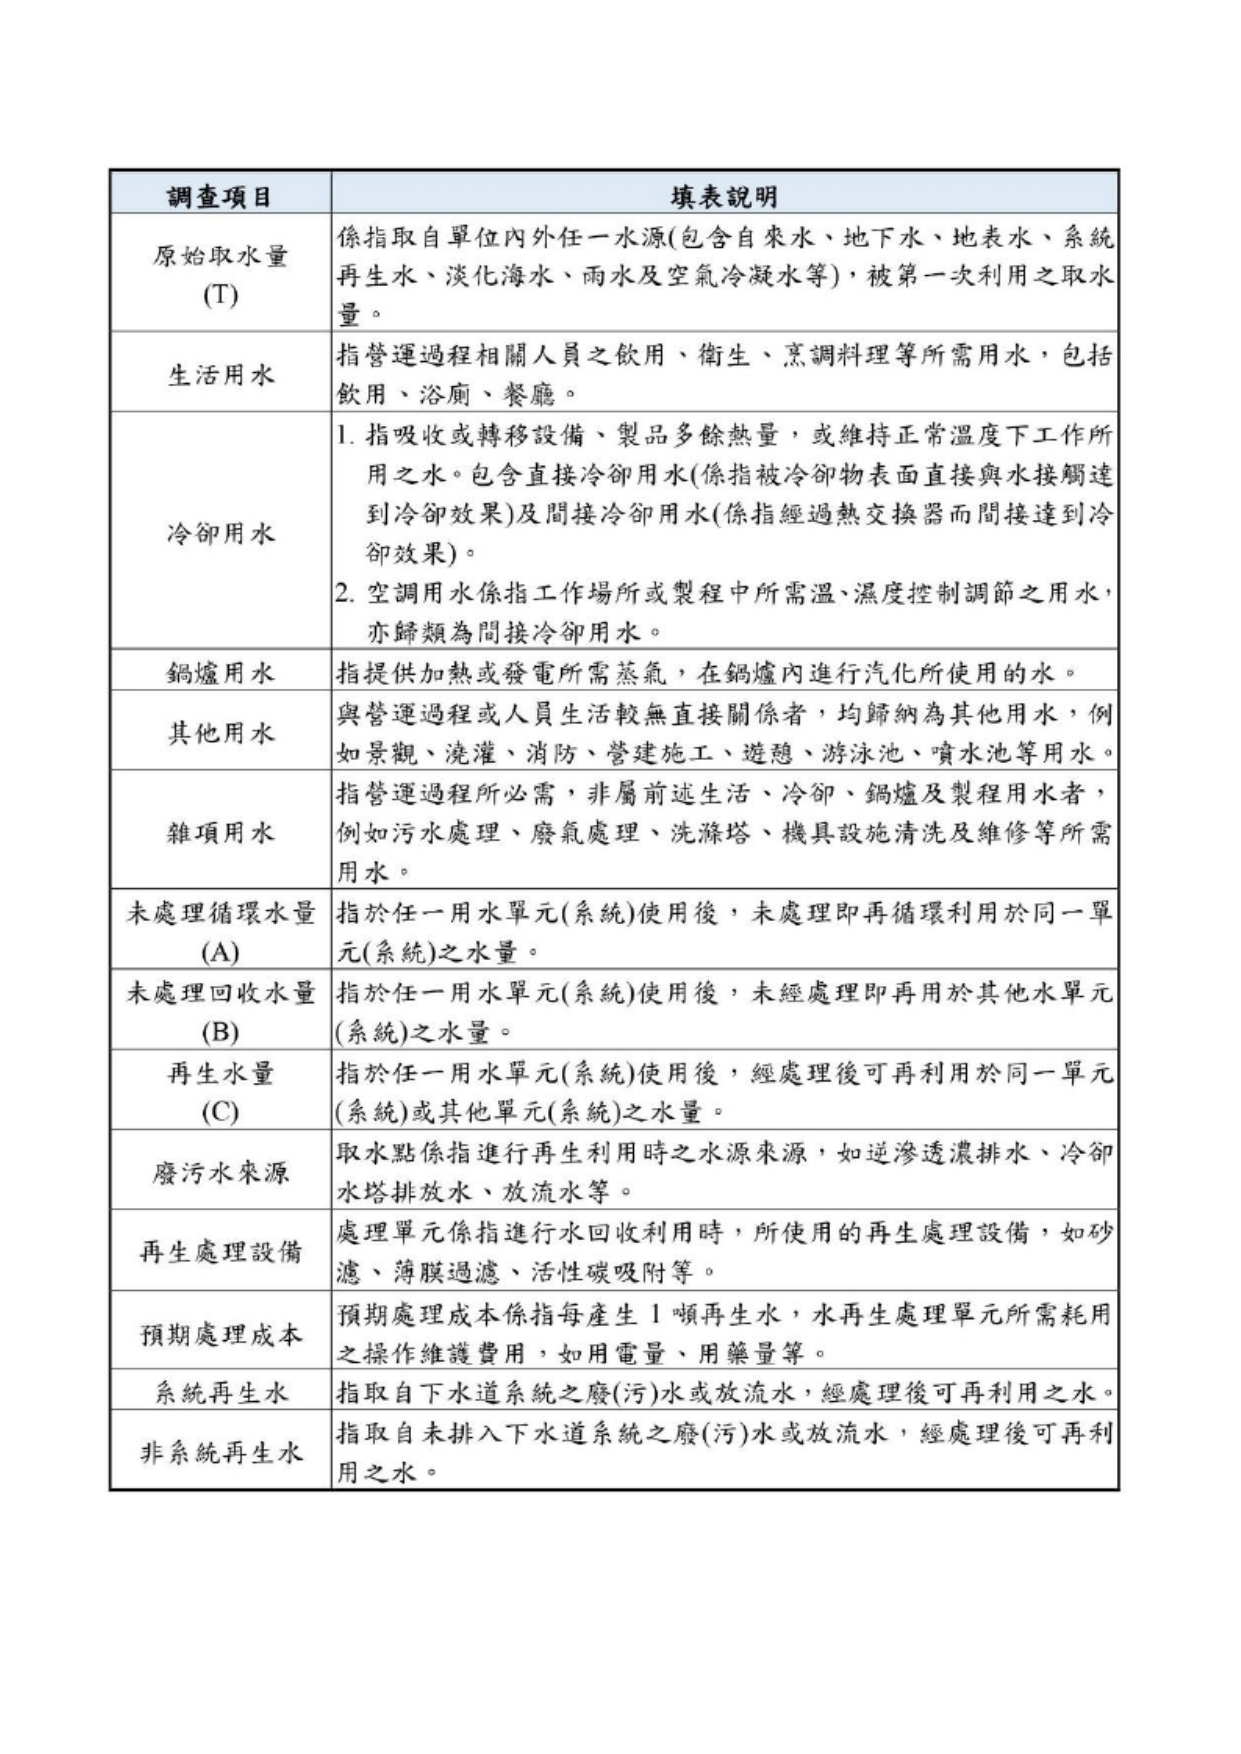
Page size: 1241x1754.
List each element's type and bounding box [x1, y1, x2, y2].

picture [103, 164, 1127, 1498]
